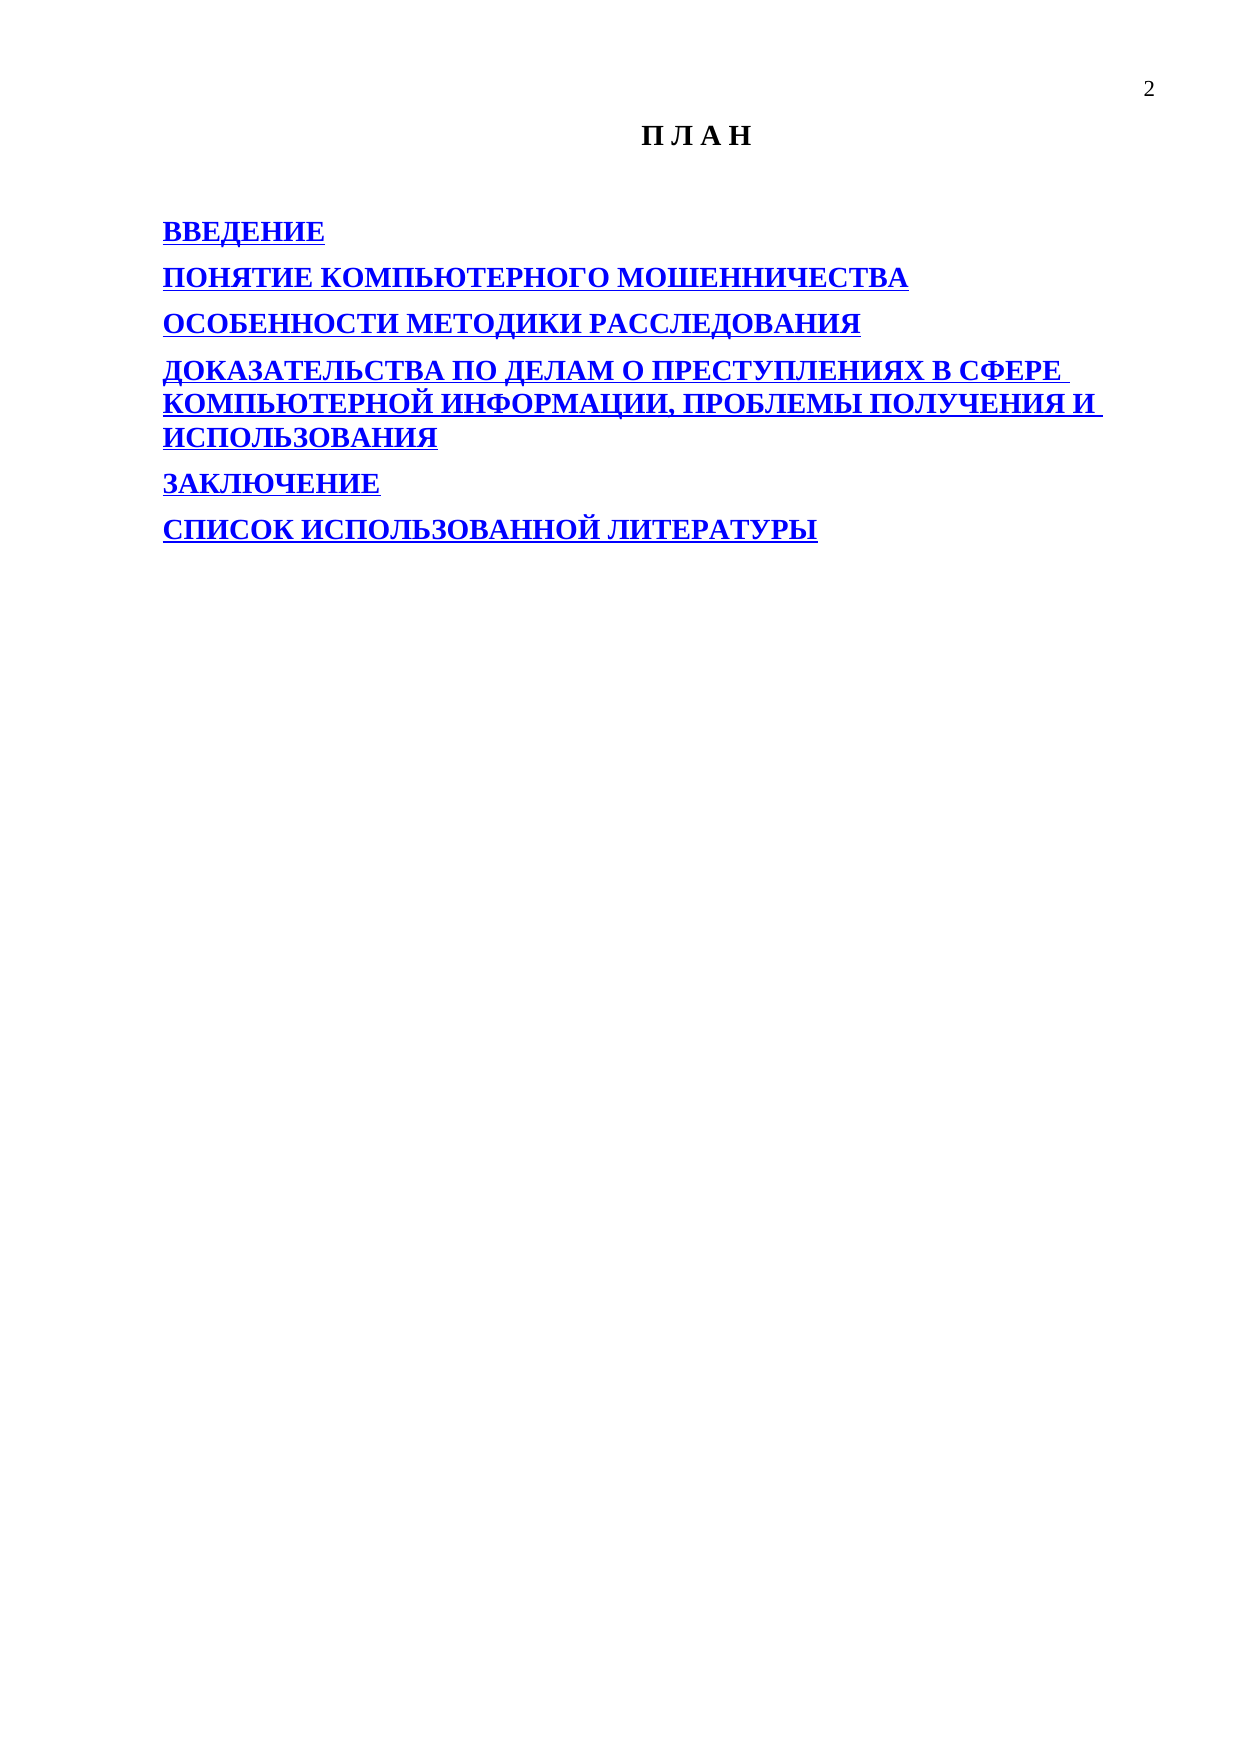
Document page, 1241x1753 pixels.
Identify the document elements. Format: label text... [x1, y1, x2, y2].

text Список использованной литературы 15 [162, 512, 1155, 545]
text Понятие компьютерного мошенничества 5 [162, 261, 1155, 294]
text П Л А Н [162, 118, 1155, 152]
text Доказательства по делам о преступлениях в сфере компьютерной информации, проблемы получения и использования 12 [162, 353, 1155, 453]
text Заключение 15 [162, 466, 1155, 499]
text Введение 3 [162, 214, 1155, 248]
text Особенности методики расследования 7 [162, 307, 1155, 340]
